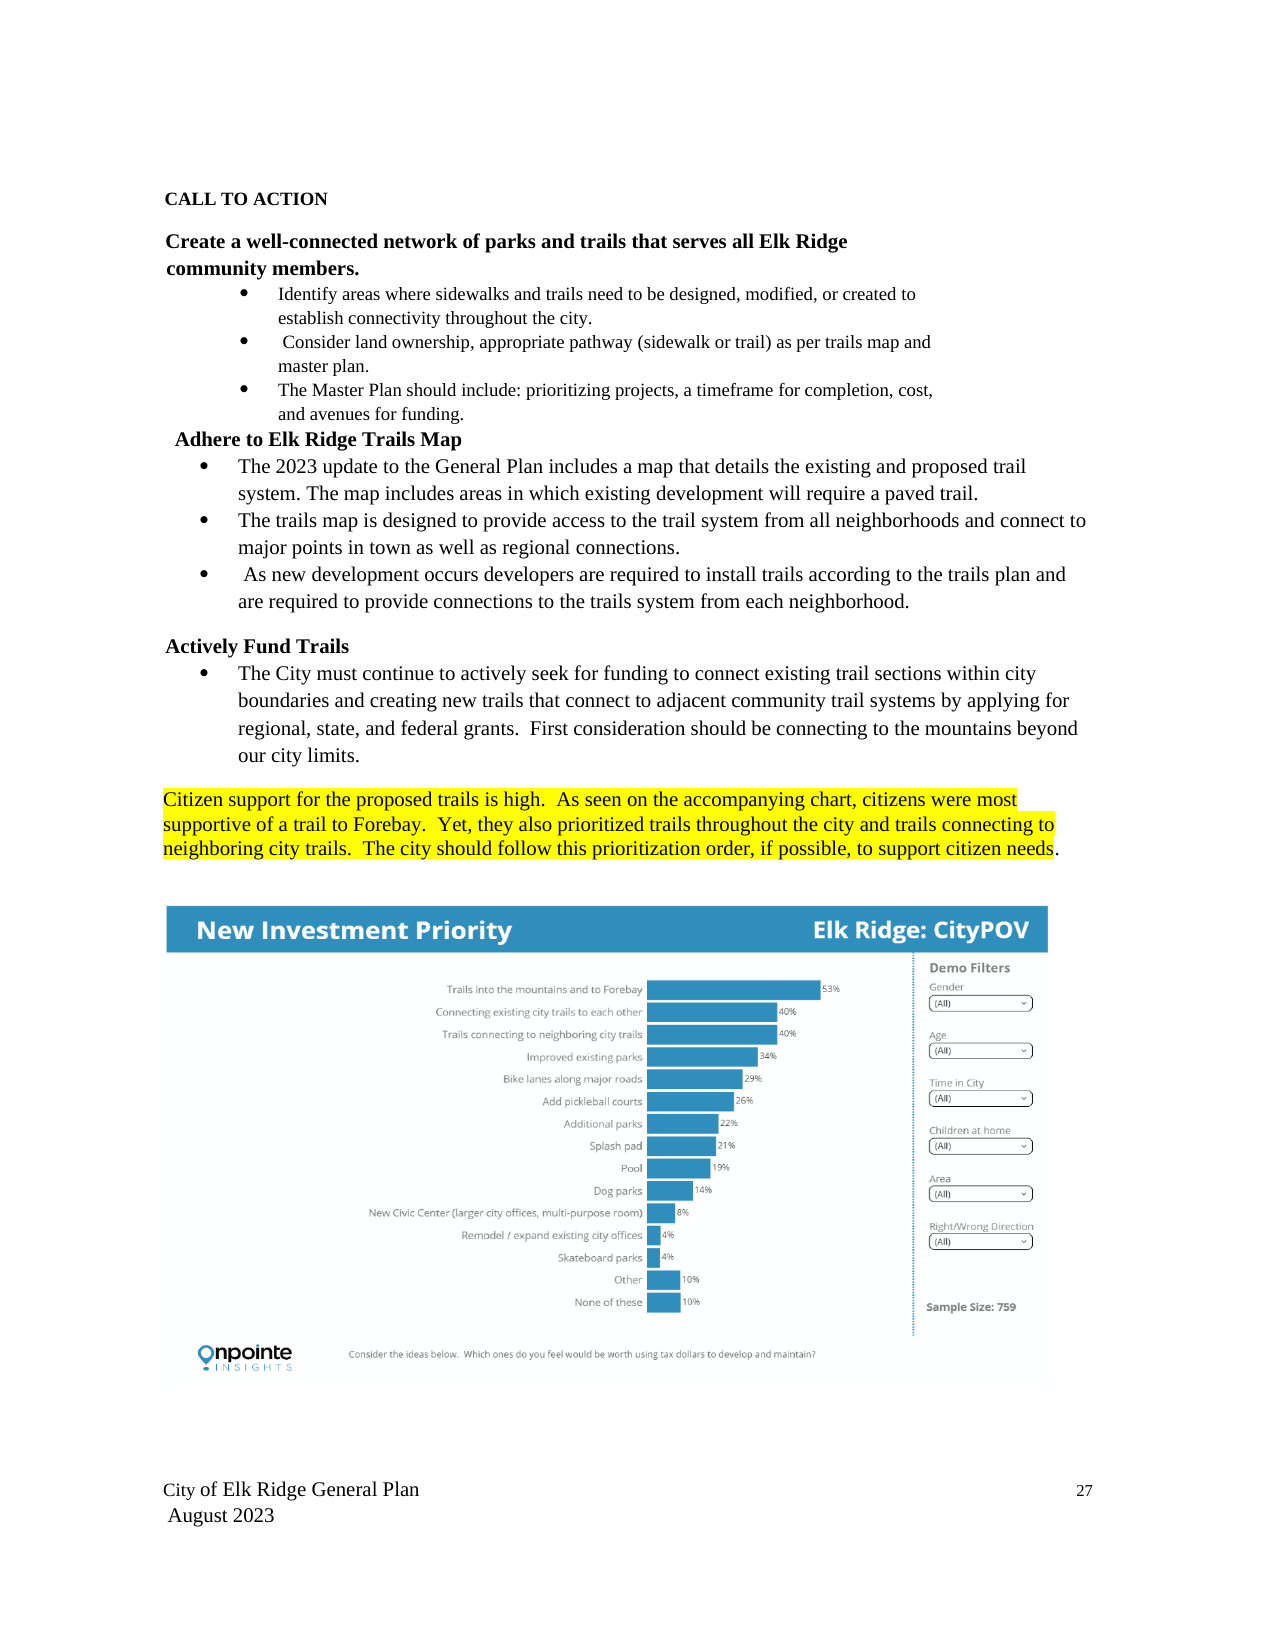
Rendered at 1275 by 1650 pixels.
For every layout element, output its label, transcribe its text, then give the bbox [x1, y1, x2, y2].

text CALL TO ACTION [164, 187, 937, 209]
list The 2023 update to the General Plan includes a map that details the existing and proposed trail system. The map includes areas in which existing development will require a paved trail. [200, 453, 1087, 505]
picture [164, 904, 1050, 1386]
subtitle Identify areas where sidewalks and trails need to be designed, modified, or created to establish connectivity throughout the city. [240, 283, 937, 328]
subtitle Actively Fund Trails [165, 634, 937, 658]
subtitle The Master Plan should include: prioritizing projects, a timeframe for completion, cost, and avenues for funding. [240, 379, 937, 424]
subtitle Create a well-connected network of parks and trails that serves all Elk Ridge community members. [165, 229, 937, 280]
list The trails map is designed to provide access to the trail system from all neighborhoods and connect to major points in town as well as regional connections. [200, 508, 1087, 559]
list The City must continue to actively seek for funding to connect existing trail sections within city boundaries and creating new trails that connect to adjacent community trail systems by applying for regional, state, and federal grants. First consideration should be connecting to the mountains beyond our city limits. [200, 661, 1087, 767]
list As new development occurs developers are required to install trails according to the trails plan and are required to provide connections to the trails system from each neighborhood. [200, 562, 1087, 613]
subtitle Consider land ownership, appropriate pathway (sidewalk or trail) as per trails map and master plan. [240, 331, 937, 376]
subtitle Adhere to Elk Ridge Trails Map [165, 427, 937, 451]
text Citizen support for the proposed trails is high. As seen on the accompanying chart, citizens were most supportive of a trail to Forebay. Yet, they also prioritized trails throughout the city and trails connecting to neighboring city trails. The city should follow this prioritization order, if possible, to support citizen needs. [163, 787, 1088, 859]
